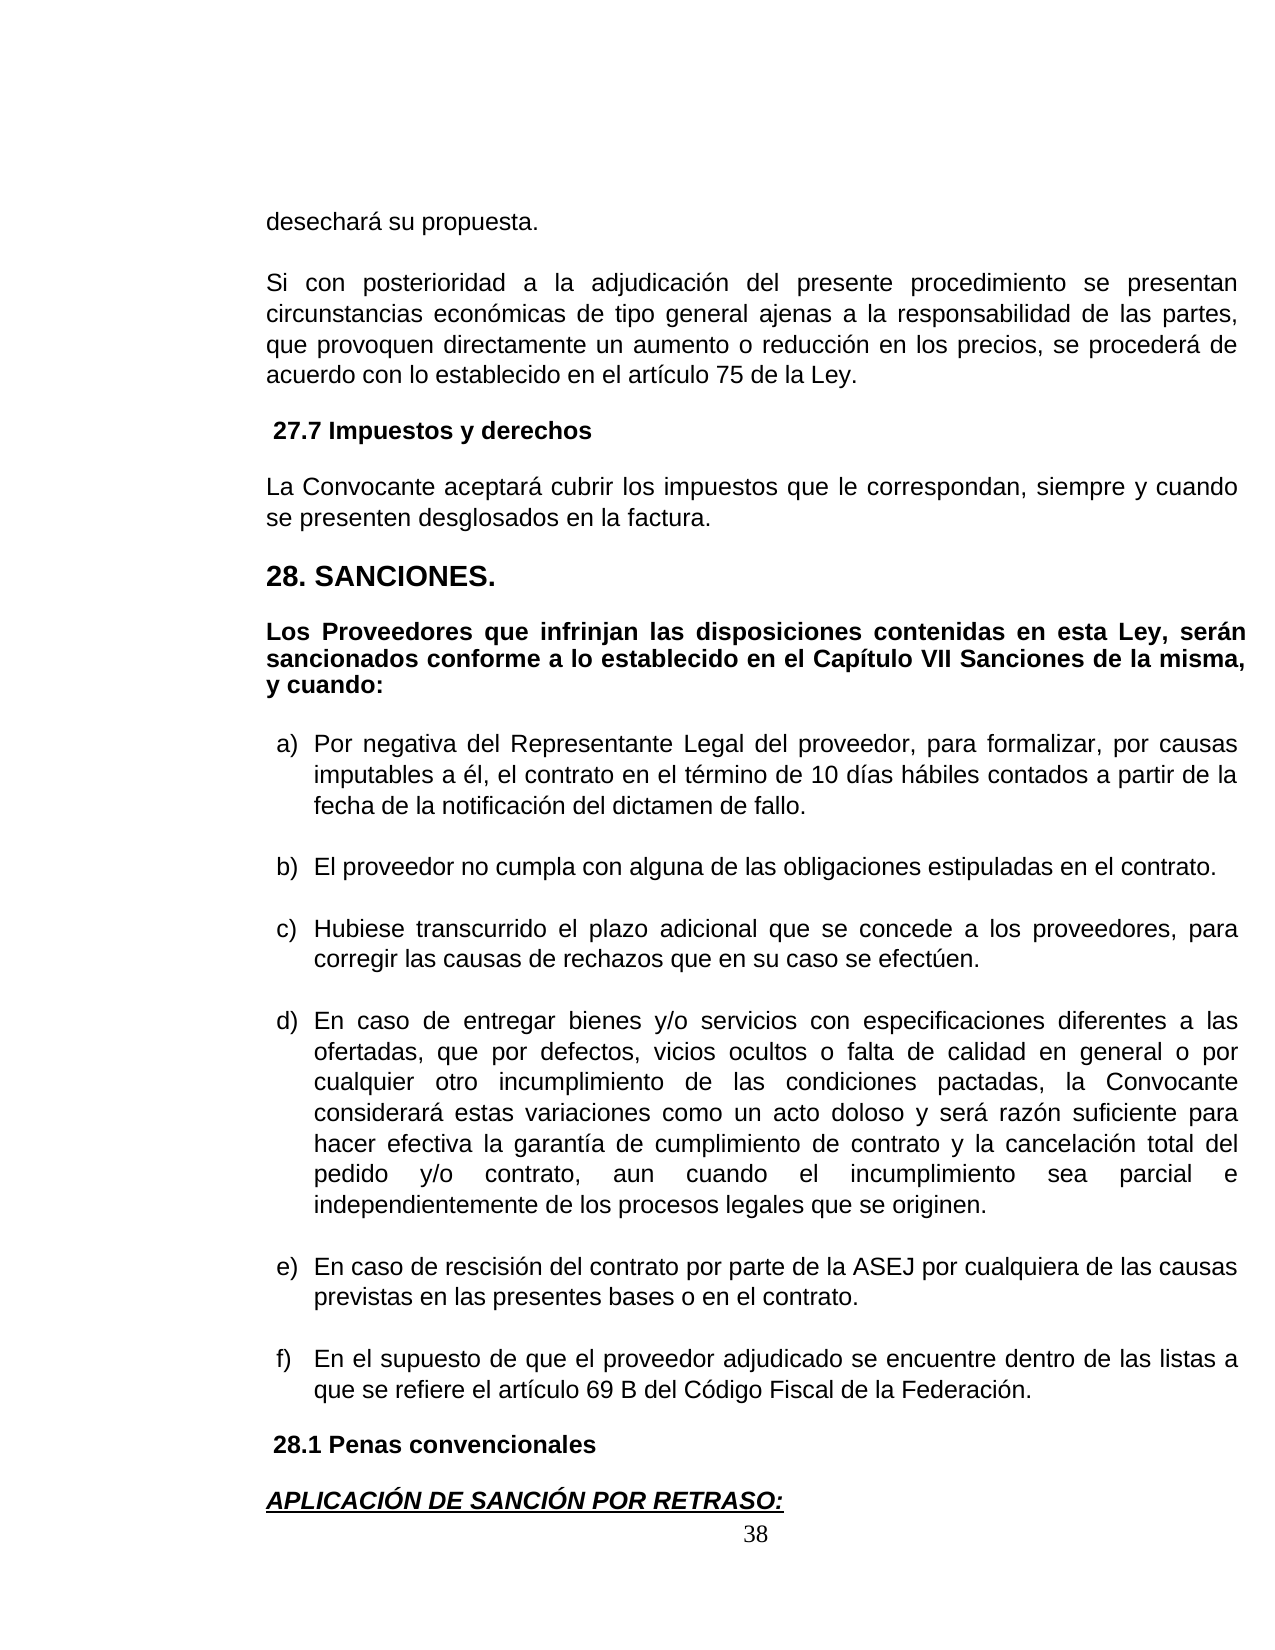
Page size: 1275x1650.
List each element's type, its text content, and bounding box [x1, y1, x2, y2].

text La Convocante aceptará cubrir los impuestos que le correspondan, siempre y cuando se presenten desglosados en la factura. [266, 472, 1239, 532]
subtitle 28. SANCIONES. [266, 559, 1245, 592]
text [266, 207, 1239, 236]
subtitle 27.7 Impuestos y derechos [266, 416, 1245, 445]
list En el supuesto de que el proveedor adjudicado se encuentre dentro de las listas a que se refiere el artículo 69 B del Código Fiscal de la Federación. [276, 1344, 1239, 1403]
list En caso de entregar bienes y/o servicios con especificaciones diferentes a las ofertadas, que por defectos, vicios ocultos o falta de calidad en general o por cualquier otro incumplimiento de las condiciones pactadas, la Convocante considerará estas variaciones como un acto doloso y será razón suficiente para hacer efectiva la garantía de cumplimiento de contrato y la cancelación total del pedido y/o contrato, aun cuando el incumplimiento sea parcial e independientemente de los procesos legales que se originen. [276, 1006, 1239, 1219]
list Hubiese transcurrido el plazo adicional que se concede a los proveedores, para corregir las causas de rechazos que en su caso se efectúen. [276, 914, 1239, 973]
list Por negativa del Representante Legal del proveedor, para formalizar, por causas imputables a él, el contrato en el término de 10 días hábiles contados a partir de la fecha de la notificación del dictamen de fallo. [276, 729, 1239, 819]
text Si con posterioridad a la adjudicación del presente procedimiento se presentan circunstancias económicas de tipo general ajenas a la responsabilidad de las partes, que provoquen directamente un aumento o reducción en los precios, se procederá de acuerdo con lo establecido en el artículo 75 de la Ley. [266, 268, 1239, 389]
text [266, 1486, 1245, 1515]
list En caso de rescisión del contrato por parte de la ASEJ por cualquiera de las causas previstas en las presentes bases o en el contrato. [276, 1252, 1239, 1311]
list El proveedor no cumpla con alguna de las obligaciones estipuladas en el contrato. [276, 852, 1239, 881]
text Los Proveedores que infrinjan las disposiciones contenidas en esta Ley, serán sancionados conforme a lo establecido en el Capítulo VII Sanciones de la misma, y cuando: [266, 620, 1247, 698]
subtitle 28.1 Penas convencionales [266, 1430, 1245, 1459]
